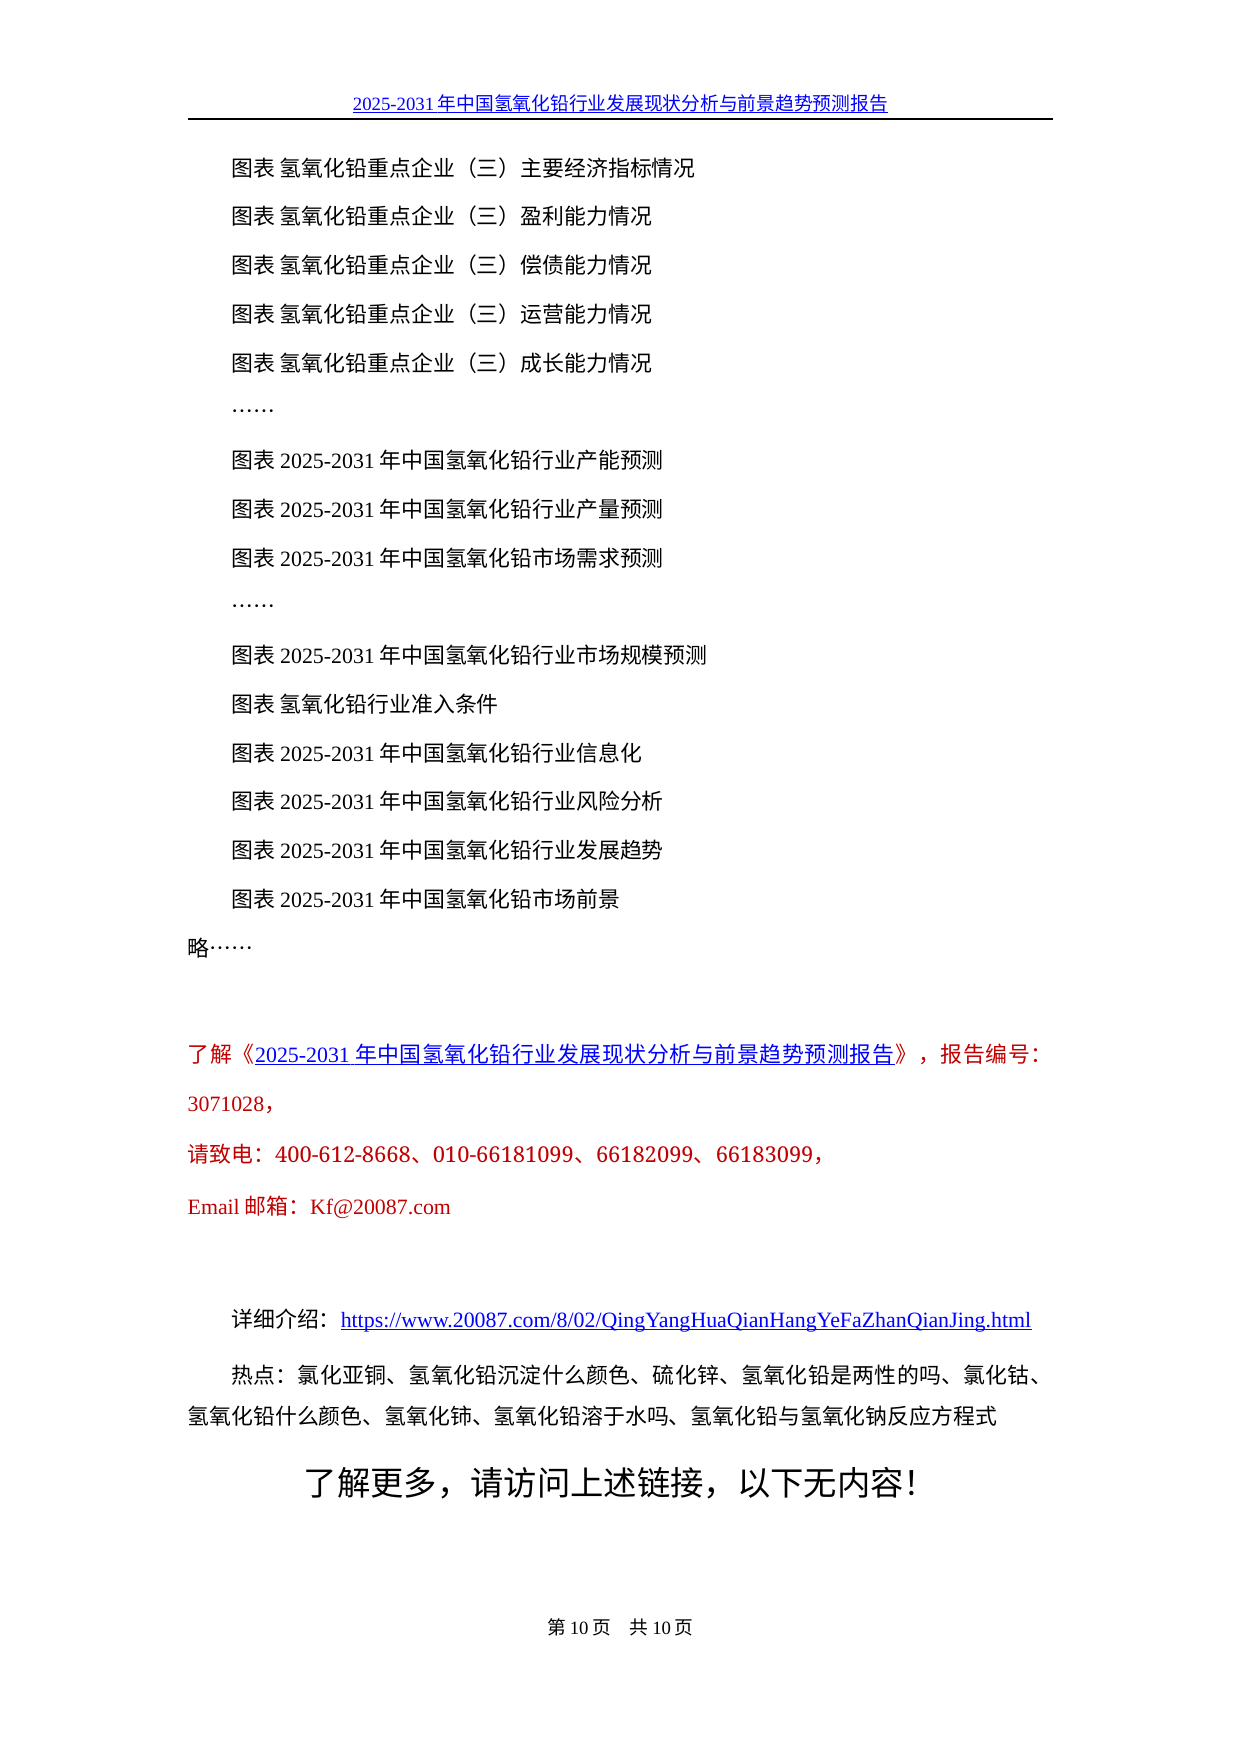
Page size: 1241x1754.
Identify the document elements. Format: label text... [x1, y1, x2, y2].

text 了解《2025-2031年中国氢氧化铅行业发展现状分析与前景趋势预测报告》，报告编号：3071028， [187, 1037, 1053, 1118]
title 了解更多，请访问上述链接，以下无内容！ [187, 1449, 1053, 1514]
text Email邮箱：Kf@20087.com [187, 1188, 1053, 1221]
text 请致电：400-612-8668、010-66181099、66182099、66183099， [187, 1137, 1053, 1169]
text 详细介绍：https://www.20087.com/8/02/QingYangHuaQianHangYeFaZhanQianJing.html [187, 1301, 1053, 1334]
text 热点：氯化亚铜、氢氧化铅沉淀什么颜色、硫化锌、氢氧化铅是两性的吗、氯化钴、氢氧化铅什么颜色、氢氧化铈、氢氧化铅溶于水吗、氢氧化铅与氢氧化钠反应方程式 [187, 1358, 1053, 1431]
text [187, 150, 1053, 963]
